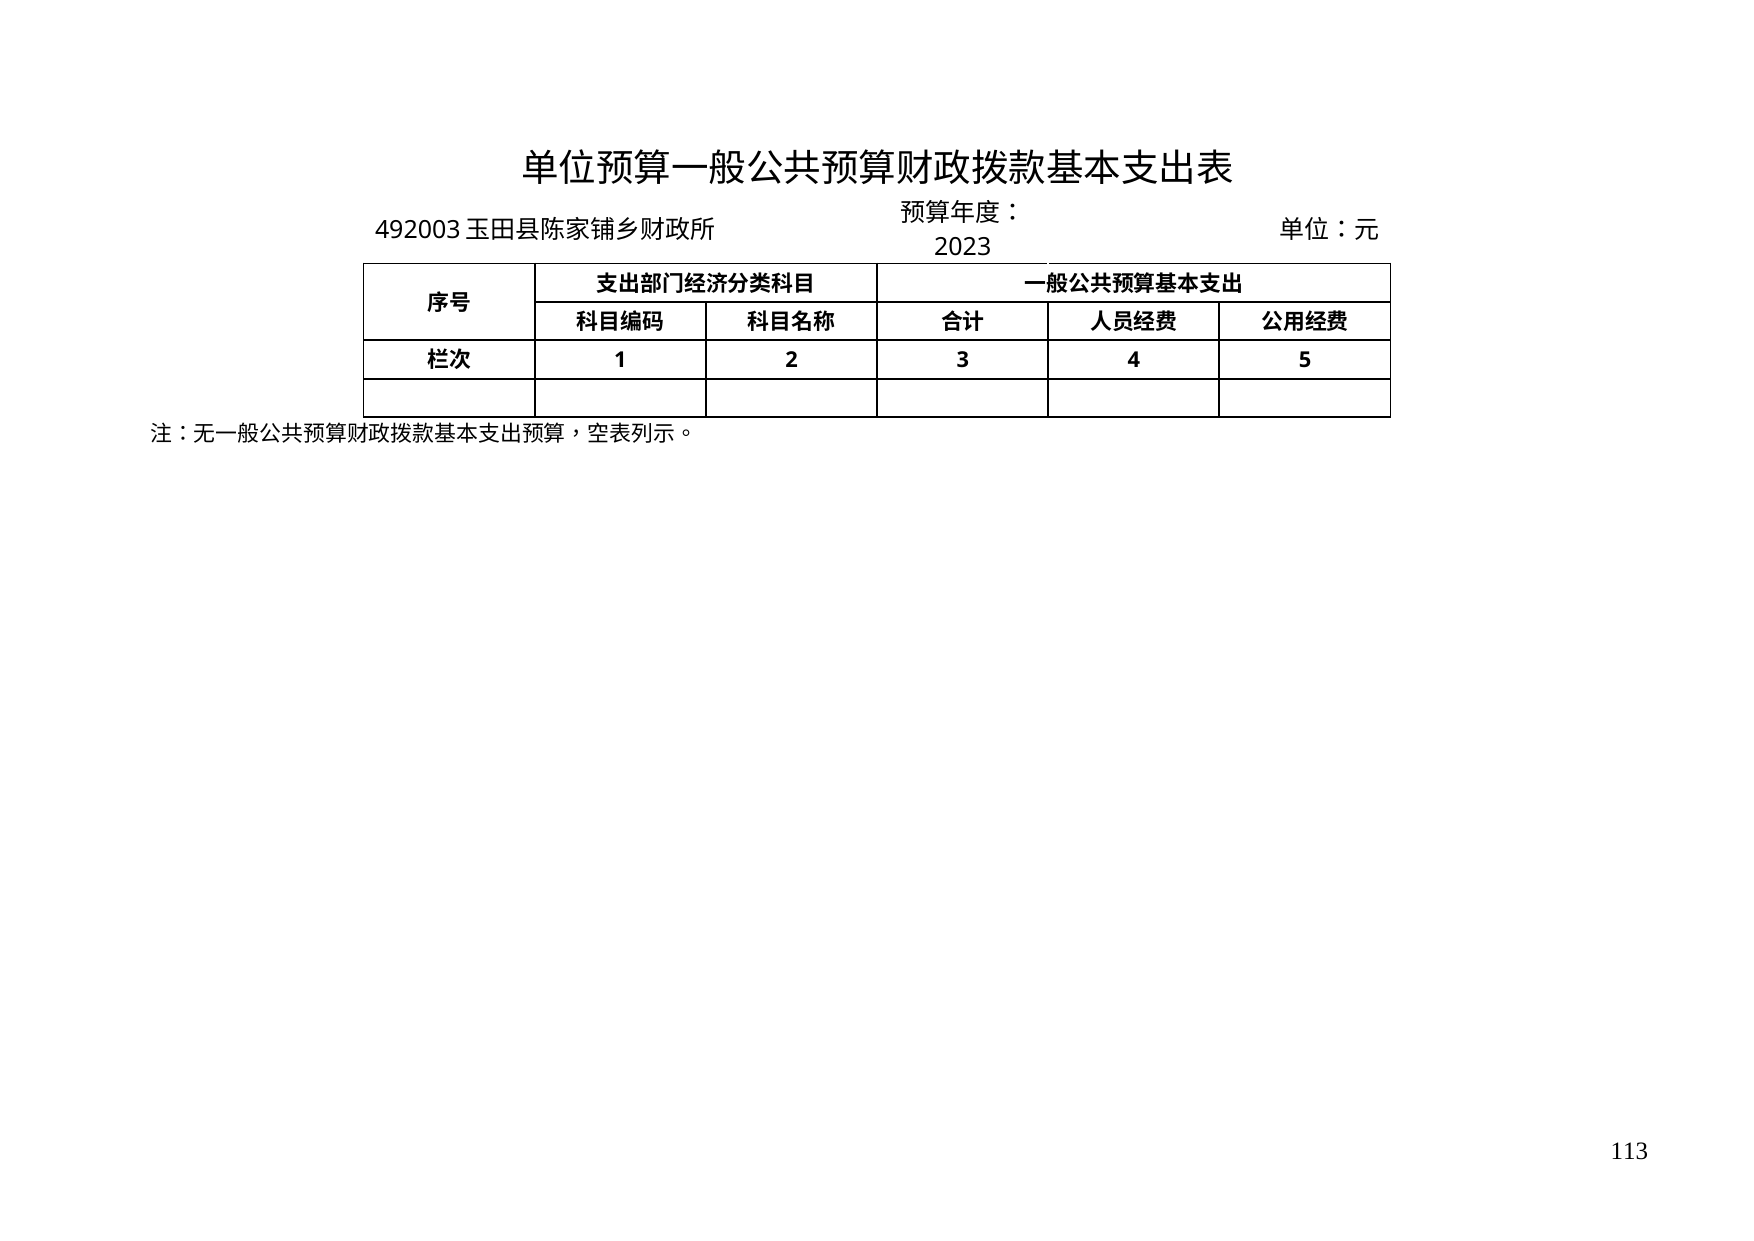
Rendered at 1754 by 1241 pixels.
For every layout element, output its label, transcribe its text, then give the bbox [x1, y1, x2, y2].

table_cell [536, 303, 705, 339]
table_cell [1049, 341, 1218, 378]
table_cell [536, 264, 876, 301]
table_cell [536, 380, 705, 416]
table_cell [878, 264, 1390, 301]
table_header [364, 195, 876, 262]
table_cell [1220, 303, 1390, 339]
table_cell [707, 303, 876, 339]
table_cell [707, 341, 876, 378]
text 单位预算一般公共预算财政拨款基本支出表 [106, 142, 1648, 193]
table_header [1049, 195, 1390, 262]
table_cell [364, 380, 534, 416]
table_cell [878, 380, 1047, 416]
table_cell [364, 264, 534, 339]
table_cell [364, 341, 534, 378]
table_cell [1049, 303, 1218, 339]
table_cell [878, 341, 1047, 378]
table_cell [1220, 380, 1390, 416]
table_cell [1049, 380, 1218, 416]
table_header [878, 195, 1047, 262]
text 注：无一般公共预算财政拨款基本支出预算，空表列示。 [106, 418, 1648, 448]
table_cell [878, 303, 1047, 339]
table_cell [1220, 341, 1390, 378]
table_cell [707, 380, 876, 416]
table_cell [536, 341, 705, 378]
